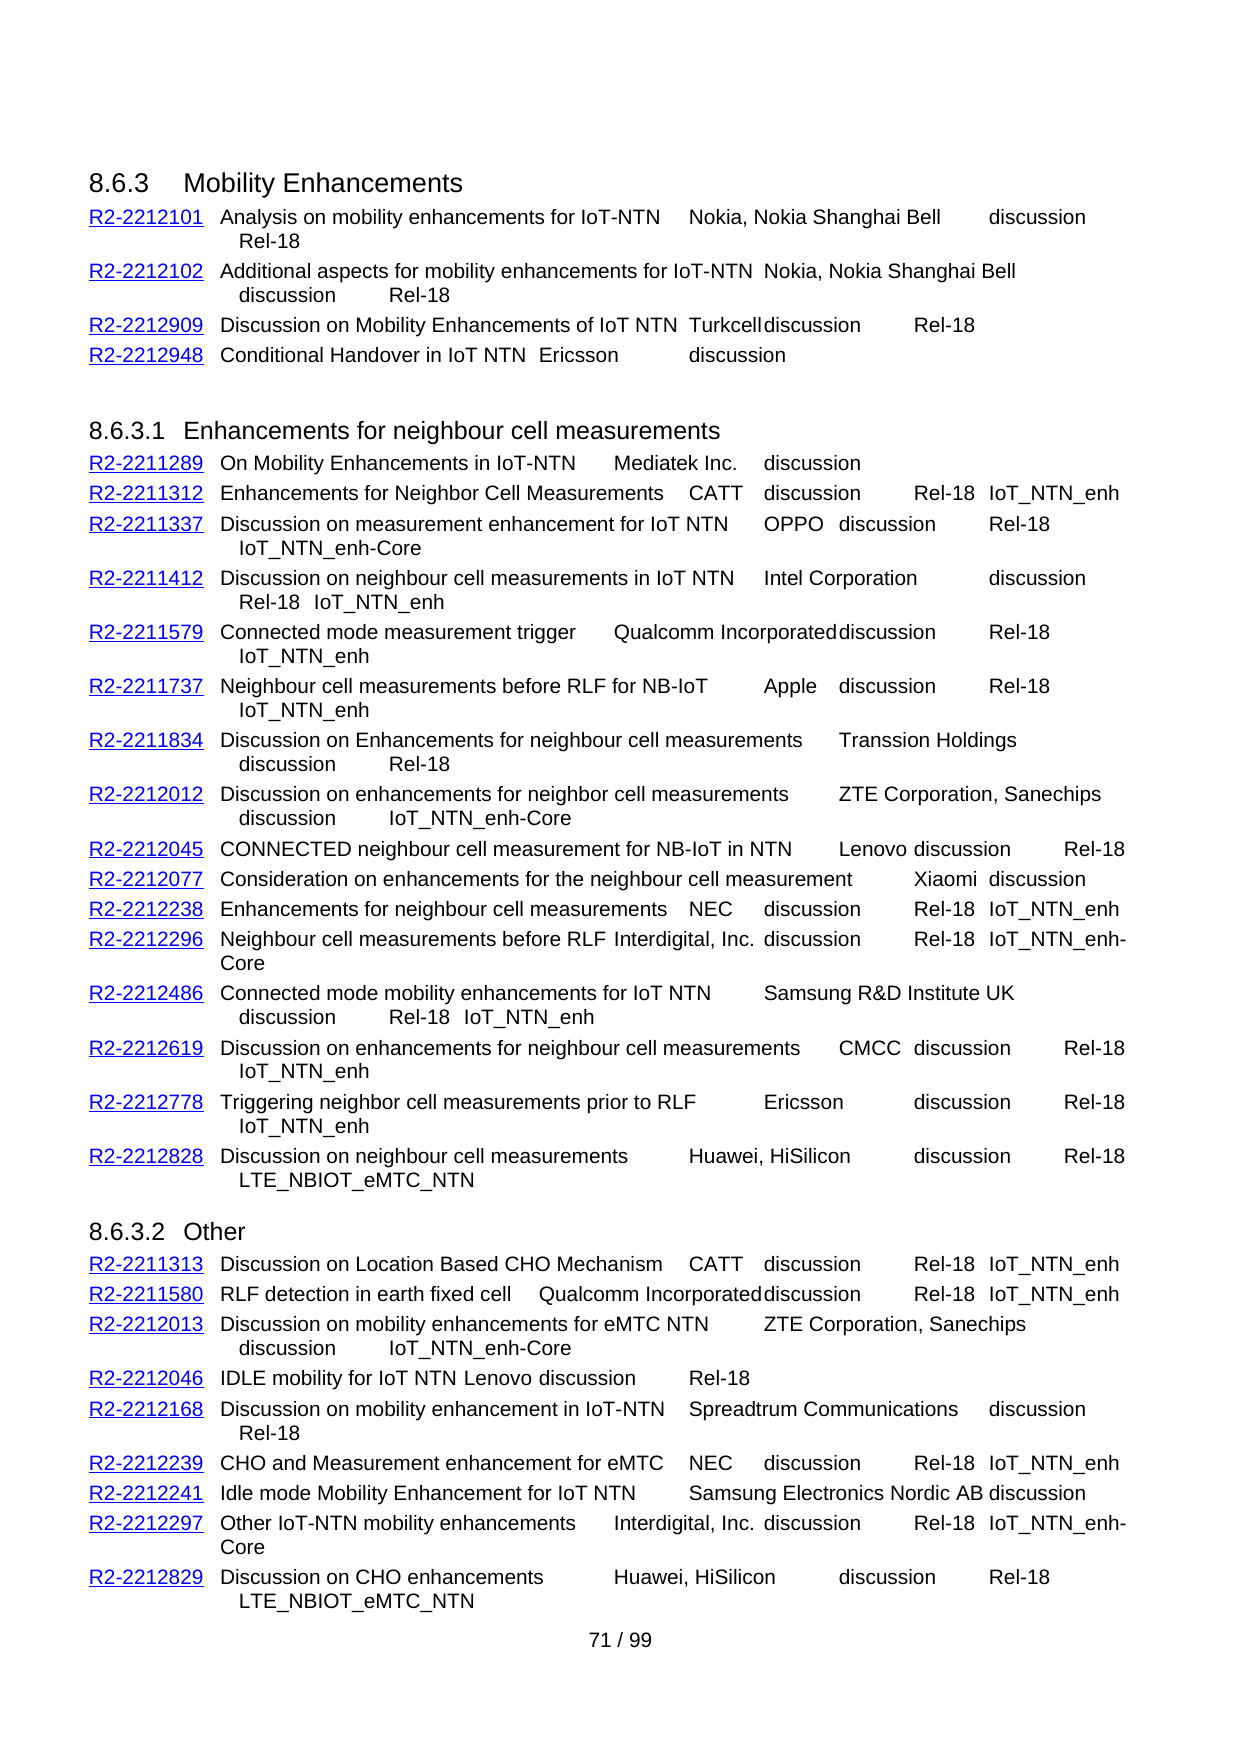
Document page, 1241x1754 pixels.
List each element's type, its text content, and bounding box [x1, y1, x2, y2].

title R2-2212828 Discussion on neighbour cell measurements Huawei, HiSilicon discussion Rel-18 LTE_NBIOT_eMTC_NTN [89, 1144, 1152, 1192]
title R2-2212829 Discussion on CHO enhancements Huawei, HiSilicon discussion Rel-18 LTE_NBIOT_eMTC_NTN [89, 1565, 1152, 1613]
title R2-2212948 Conditional Handover in IoT NTN Ericsson discussion [89, 343, 1152, 367]
title R2-2212239 CHO and Measurement enhancement for eMTC NEC discussion Rel-18 IoT_NTN_enh [89, 1451, 1152, 1474]
title R2-2211313 Discussion on Location Based CHO Mechanism CATT discussion Rel-18 IoT_NTN_enh [89, 1252, 1152, 1276]
title R2-2211579 Connected mode measurement trigger Qualcomm Incorporated discussion Rel-18 IoT_NTN_enh [89, 620, 1152, 668]
title R2-2212296 Neighbour cell measurements before RLF Interdigital, Inc. discussion Rel-18 IoT_NTN_enh-Core [89, 927, 1152, 975]
title R2-2212101 Analysis on mobility enhancements for IoT-NTN Nokia, Nokia Shanghai Bell discussion Rel-18 [89, 204, 1152, 252]
title R2-2212778 Triggering neighbor cell measurements prior to RLF Ericsson discussion Rel-18 IoT_NTN_enh [89, 1089, 1152, 1137]
title R2-2211737 Neighbour cell measurements before RLF for NB-IoT Apple discussion Rel-18 IoT_NTN_enh [89, 674, 1152, 722]
title R2-2212046 IDLE mobility for IoT NTN Lenovo discussion Rel-18 [89, 1366, 1152, 1390]
title R2-2212909 Discussion on Mobility Enhancements of IoT NTN Turkcell discussion Rel-18 [89, 313, 1152, 337]
title R2-2211312 Enhancements for Neighbor Cell Measurements CATT discussion Rel-18 IoT_NTN_enh [89, 481, 1152, 505]
subtitle 8.6.3 Mobility Enhancements [89, 167, 1152, 198]
subtitle 8.6.3.2 Other [89, 1217, 1152, 1245]
subtitle 8.6.3.1 Enhancements for neighbour cell measurements [89, 416, 1152, 445]
title R2-2211834 Discussion on Enhancements for neighbour cell measurements Transsion Holdings discussion Rel-18 [89, 728, 1152, 776]
title R2-2212012 Discussion on enhancements for neighbor cell measurements ZTE Corporation, Sanechips discussion IoT_NTN_enh-Core [89, 782, 1152, 830]
title R2-2212241 Idle mode Mobility Enhancement for IoT NTN Samsung Electronics Nordic AB discussion [89, 1481, 1152, 1505]
title R2-2211580 RLF detection in earth fixed cell Qualcomm Incorporated discussion Rel-18 IoT_NTN_enh [89, 1282, 1152, 1306]
title R2-2212045 CONNECTED neighbour cell measurement for NB-IoT in NTN Lenovo discussion Rel-18 [89, 836, 1152, 860]
title R2-2212619 Discussion on enhancements for neighbour cell measurements CMCC discussion Rel-18 IoT_NTN_enh [89, 1035, 1152, 1083]
title R2-2212013 Discussion on mobility enhancements for eMTC NTN ZTE Corporation, Sanechips discussion IoT_NTN_enh-Core [89, 1312, 1152, 1360]
title R2-2212486 Connected mode mobility enhancements for IoT NTN Samsung R&D Institute UK discussion Rel-18 IoT_NTN_enh [89, 981, 1152, 1029]
title R2-2211289 On Mobility Enhancements in IoT-NTN Mediatek Inc. discussion [89, 451, 1152, 475]
title R2-2211337 Discussion on measurement enhancement for IoT NTN OPPO discussion Rel-18 IoT_NTN_enh-Core [89, 511, 1152, 559]
title R2-2212168 Discussion on mobility enhancement in IoT-NTN Spreadtrum Communications discussion Rel-18 [89, 1396, 1152, 1444]
title R2-2212238 Enhancements for neighbour cell measurements NEC discussion Rel-18 IoT_NTN_enh [89, 897, 1152, 921]
title R2-2212077 Consideration on enhancements for the neighbour cell measurement Xiaomi discussion [89, 867, 1152, 891]
title R2-2212297 Other IoT-NTN mobility enhancements Interdigital, Inc. discussion Rel-18 IoT_NTN_enh-Core [89, 1511, 1152, 1559]
title R2-2212102 Additional aspects for mobility enhancements for IoT-NTN Nokia, Nokia Shanghai Bell discussion Rel-18 [89, 259, 1152, 307]
title R2-2211412 Discussion on neighbour cell measurements in IoT NTN Intel Corporation discussion Rel-18 IoT_NTN_enh [89, 566, 1152, 613]
